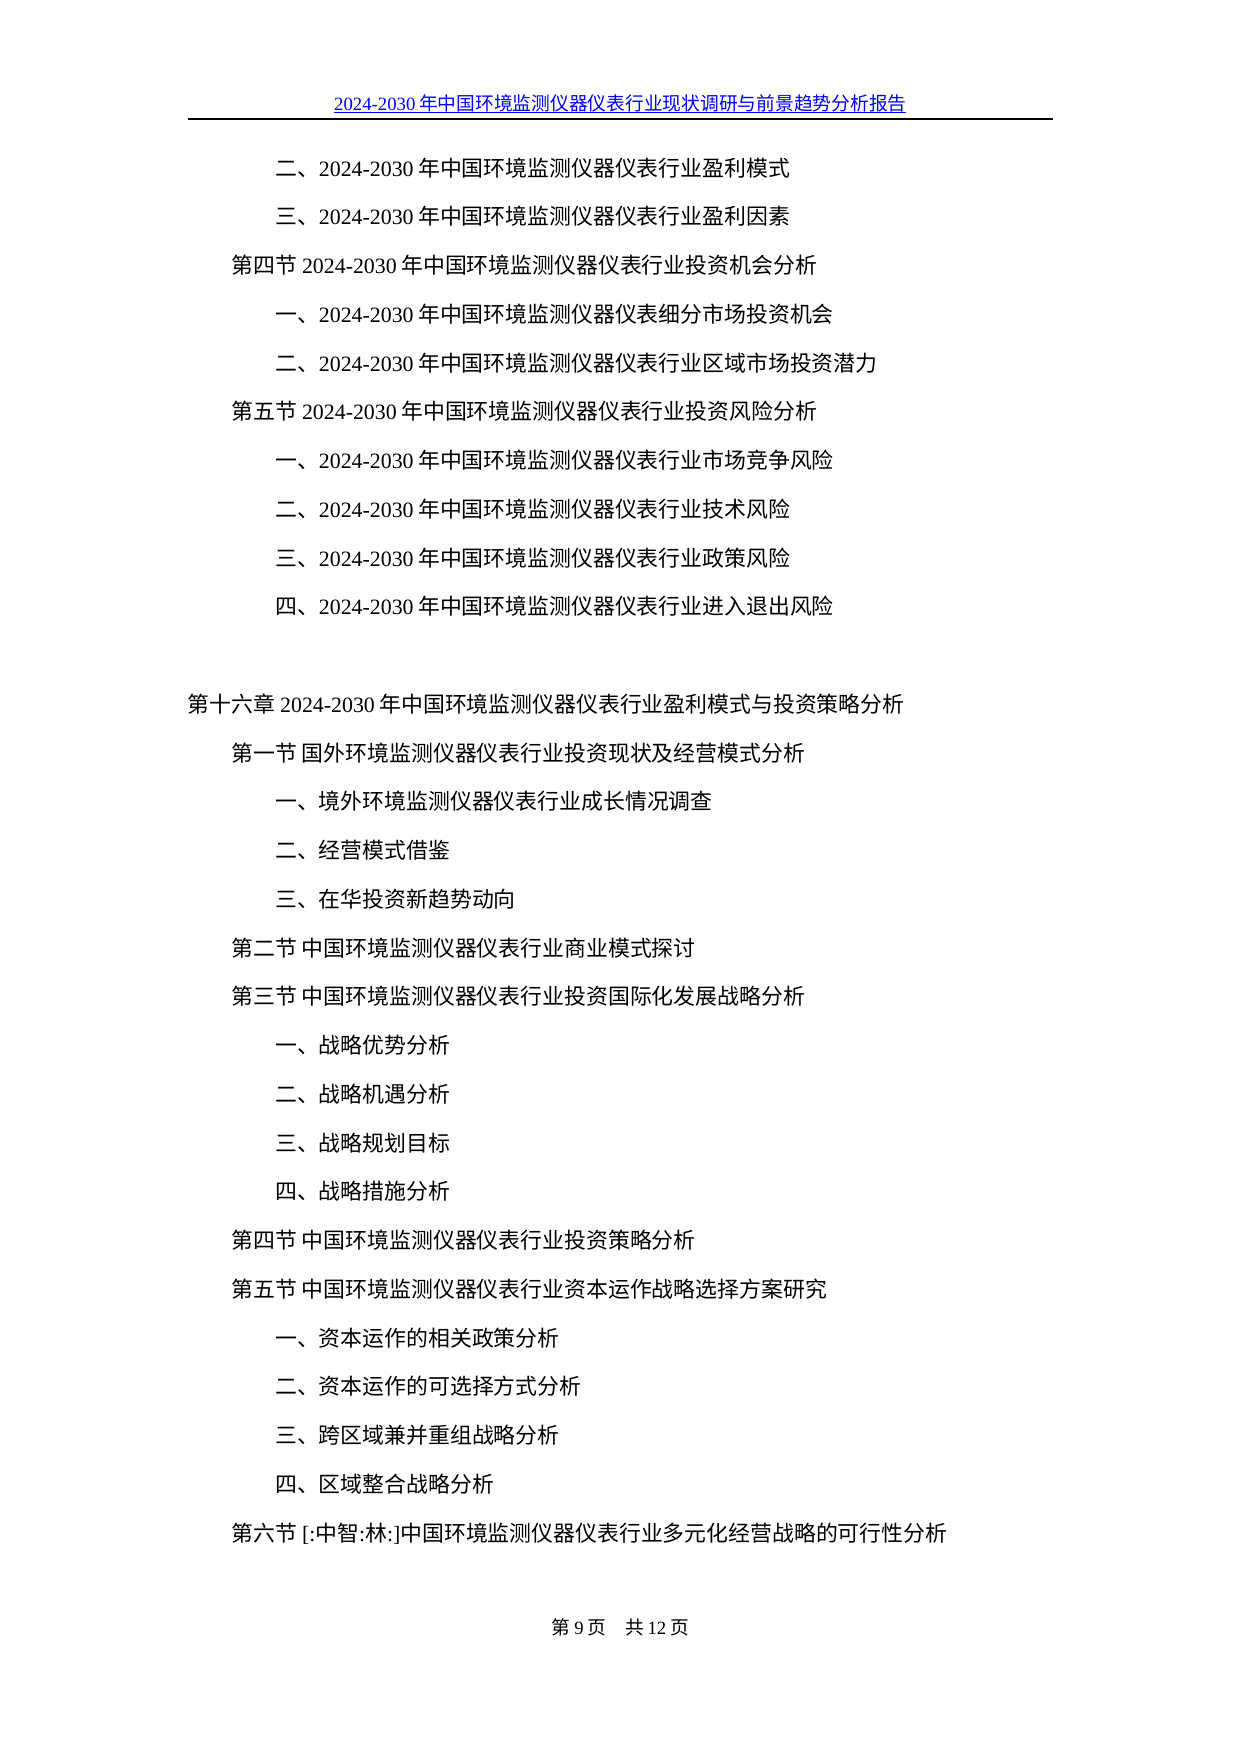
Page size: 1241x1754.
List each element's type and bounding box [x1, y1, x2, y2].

text [187, 150, 1053, 1548]
